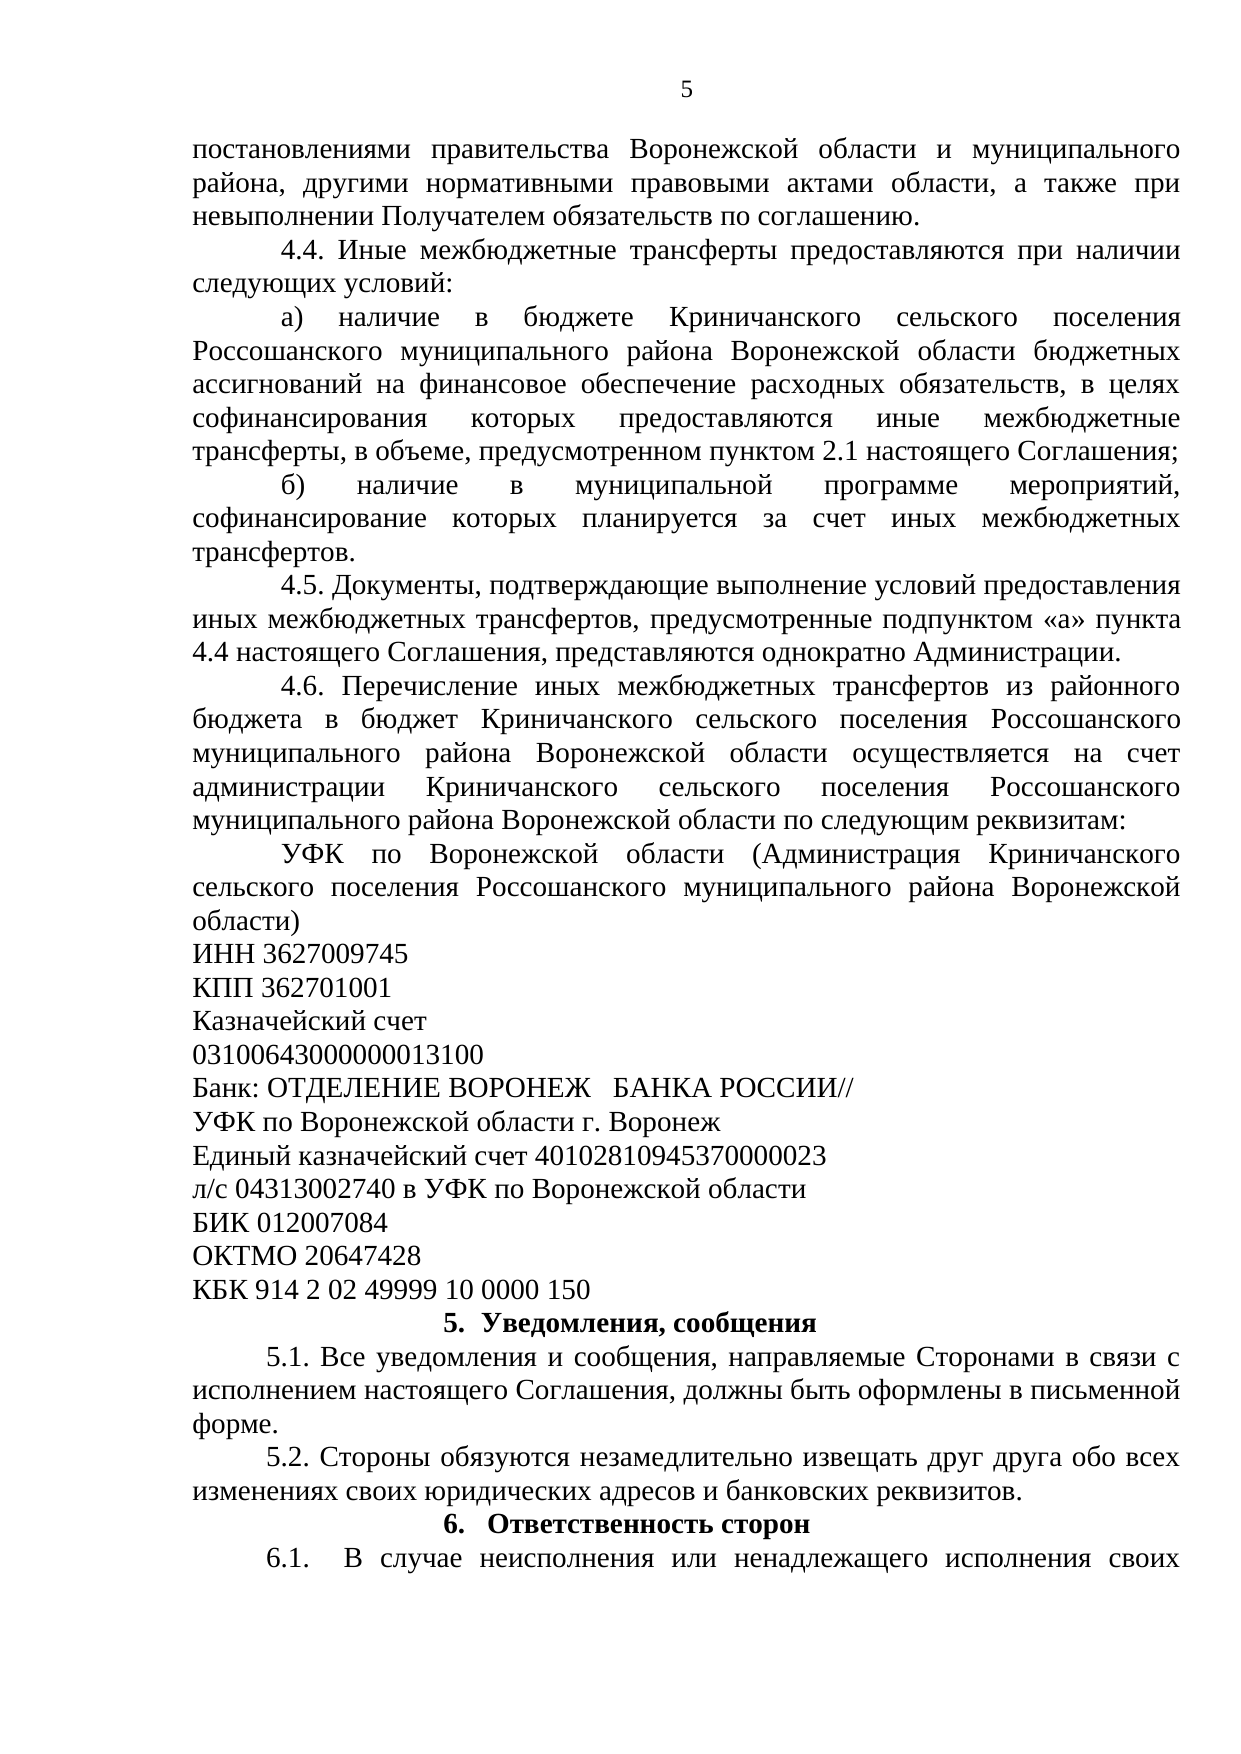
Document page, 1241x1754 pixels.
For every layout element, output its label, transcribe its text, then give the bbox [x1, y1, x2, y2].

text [192, 131, 1181, 232]
text 5.1. Все уведомления и сообщения, направляемые Сторонами в связи с исполнением настоящего Соглашения, должны быть оформлены в письменной форме. [192, 1339, 1181, 1439]
text 4.6. Перечисление иных межбюджетных трансфертов из районного бюджета в бюджет Криничанского сельского поселения Россошанского муниципального района Воронежской области осуществляется на счет администрации Криничанского сельского поселения Россошанского муниципального района Воронежской области по следующим реквизитам: [192, 668, 1181, 836]
list Уведомления, сообщения [443, 1305, 1181, 1339]
text а) наличие в бюджете Криничанского сельского поселения Россошанского муниципального района Воронежской области бюджетных ассигнований на финансовое обеспечение расходных обязательств, в целях софинансирования которых предоставляются иные межбюджетные трансферты, в объеме, предусмотренном пунктом 2.1 настоящего Соглашения; [192, 299, 1181, 467]
text 6. Ответственность сторон [443, 1507, 1181, 1540]
text КБК 914 2 02 49999 10 0000 150 [192, 1272, 1181, 1305]
text БИК 012007084 [192, 1205, 1181, 1238]
text Единый казначейский счет 40102810945370000023 [192, 1138, 1181, 1171]
text ИНН 3627009745 [192, 936, 1181, 970]
text б) наличие в муниципальной программе мероприятий, софинансирование которых планируется за счет иных межбюджетных трансфертов. [192, 467, 1181, 567]
text Казначейский счет [192, 1003, 1181, 1037]
text л/с 04313002740 в УФК по Воронежской области [192, 1171, 1181, 1205]
text КПП 362701001 [192, 970, 1181, 1003]
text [192, 1540, 1181, 1574]
text 5.2. Стороны обязуются незамедлительно извещать друг друга обо всех изменениях своих юридических адресов и банковских реквизитов. [192, 1439, 1181, 1507]
text 03100643000000013100 [192, 1037, 1181, 1071]
text 4.5. Документы, подтверждающие выполнение условий предоставления иных межбюджетных трансфертов, предусмотренные подпунктом «а» пункта 4.4 настоящего Соглашения, представляются однократно Администрации. [192, 567, 1181, 668]
text УФК по Воронежской области (Администрация Криничанского сельского поселения Россошанского муниципального района Воронежской области) [192, 836, 1181, 936]
text УФК по Воронежской области г. Воронеж [192, 1104, 1181, 1138]
text 4.4. Иные межбюджетные трансферты предоставляются при наличии следующих условий: [192, 232, 1181, 299]
text ОКТМО 20647428 [192, 1238, 1181, 1272]
text Банк: ОТДЕЛЕНИЕ ВОРОНЕЖ БАНКА РОССИИ// [192, 1071, 1181, 1104]
